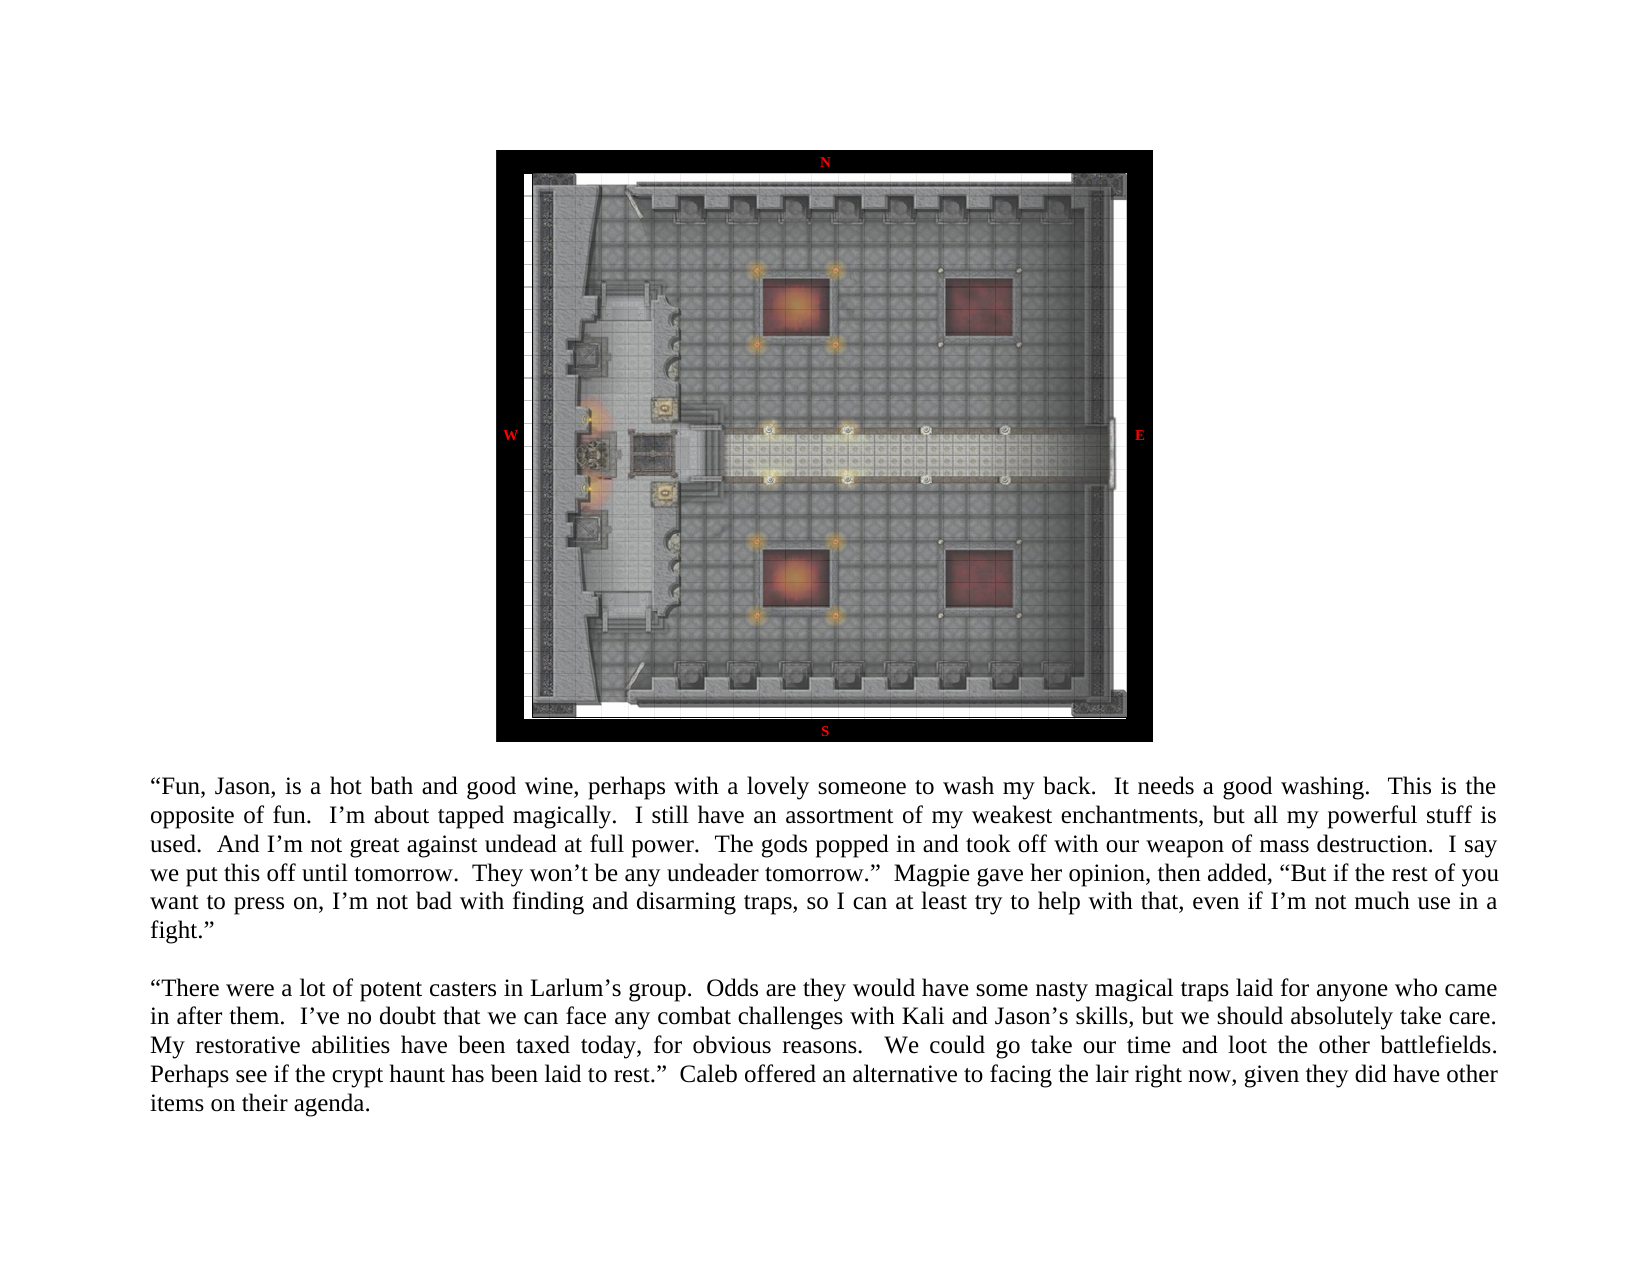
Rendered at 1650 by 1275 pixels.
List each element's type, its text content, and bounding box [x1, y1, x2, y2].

text “Fun, Jason, is a hot bath and good wine, perhaps with a lovely someone to wash my back. It needs a good washing. This is the opposite of fun. I’m about tapped magically. I still have an assortment of my weakest enchantments, but all my powerful stuff is used. And I’m not great against undead at full power. The gods popped in and took off with our weapon of mass destruction. I say we put this off until tomorrow. They won’t be any undeader tomorrow.” Magpie gave her opinion, then added, “But if the rest of you want to press on, I’m not bad with finding and disarming traps, so I can at least try to help with that, even if I’m not much use in a fight.” [150, 771, 1500, 944]
text “There were a lot of potent casters in Larlum’s group. Odds are they would have some nasty magical traps laid for anyone who came in after them. I’ve no doubt that we can face any combat challenges with Kali and Jason’s skills, but we should absolutely take care. My restorative abilities have been taxed today, for obvious reasons. We could go take our time and loot the other battlefields. Perhaps see if the crypt haunt has been laid to rest.” Caleb offered an alternative to facing the lair right now, given they did have other items on their agenda. [150, 973, 1500, 1116]
